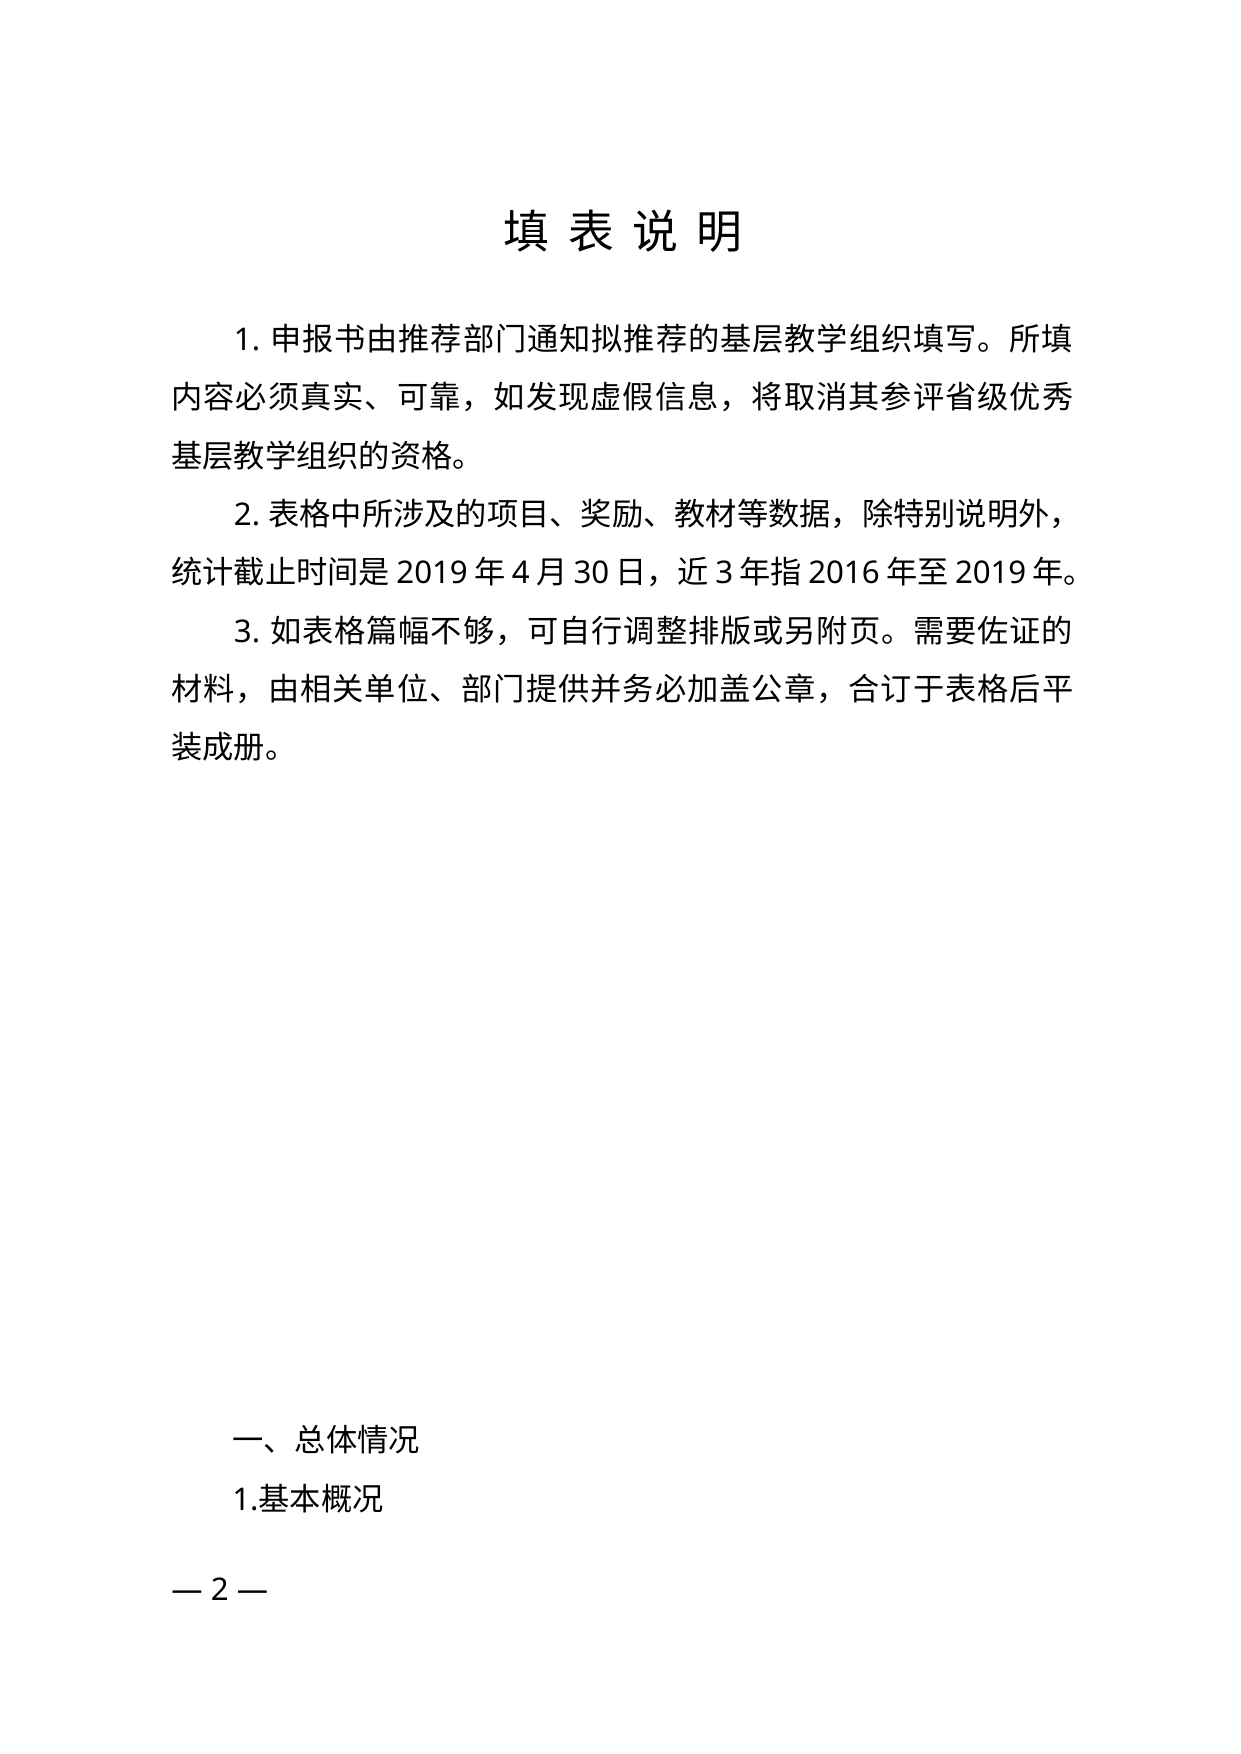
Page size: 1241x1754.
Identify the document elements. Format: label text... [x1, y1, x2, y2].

text 1.基本概况 [171, 1463, 1081, 1522]
text 填 表 说 明 [171, 195, 1075, 261]
text 3. 如表格篇幅不够，可自行调整排版或另附页。需要佐证的材料，由相关单位、部门提供并务必加盖公章，合订于表格后平装成册。 [171, 596, 1075, 771]
text 1. 申报书由推荐部门通知拟推荐的基层教学组织填写。所填内容必须真实、可靠，如发现虚假信息，将取消其参评省级优秀基层教学组织的资格。 [171, 304, 1075, 479]
text 2. 表格中所涉及的项目、奖励、教材等数据，除特别说明外，统计截止时间是2019年4月30日，近3年指2016年至2019年。 [171, 479, 1075, 596]
text 一、总体情况 [171, 1405, 1081, 1463]
